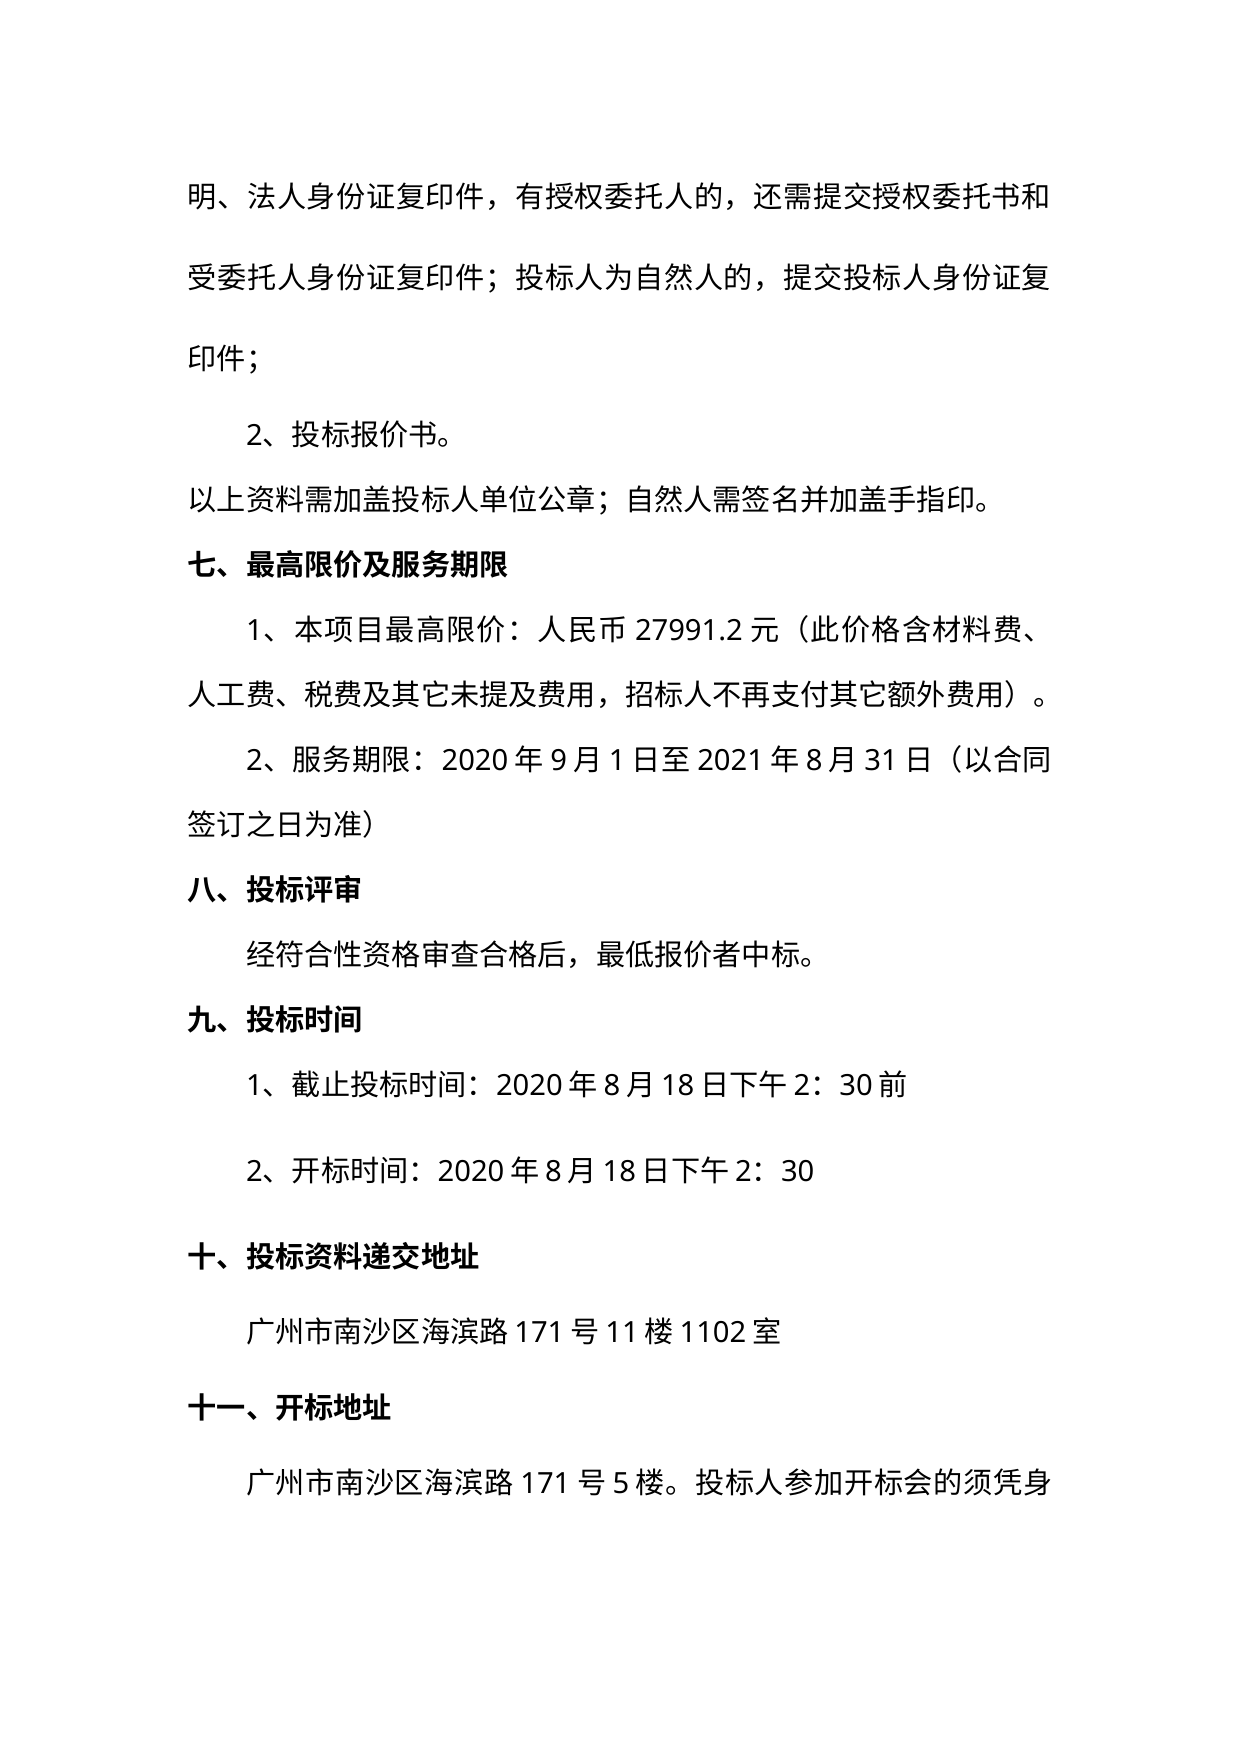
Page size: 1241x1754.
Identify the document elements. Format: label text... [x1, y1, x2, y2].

list 经符合性资格审查合格后，最低报价者中标。 [187, 920, 1053, 985]
text 广州市南沙区海滨路171号11楼1102室 [187, 1298, 1053, 1363]
list 2、服务期限：2020年9月1日至2021年8月31日（以合同签订之日为准） [187, 725, 1053, 855]
list 七、最高限价及服务期限 [187, 530, 1053, 595]
list 以上资料需加盖投标人单位公章；自然人需签名并加盖手指印。 [187, 465, 1053, 530]
text 九、投标时间 [187, 985, 1053, 1050]
list 八、投标评审 [187, 855, 1053, 920]
text 十、投标资料递交地址 [187, 1222, 1053, 1287]
text 1、截止投标时间：2020年8月18日下午2：30前 [187, 1050, 1053, 1115]
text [187, 162, 1053, 389]
list 2、投标报价书。 [187, 400, 1053, 465]
text 2、开标时间：2020年8月18日下午2：30 [187, 1136, 1053, 1201]
list 十一、开标地址 [187, 1373, 1053, 1438]
list 1、本项目最高限价：人民币27991.2元（此价格含材料费、人工费、税费及其它未提及费用，招标人不再支付其它额外费用）。 [187, 595, 1053, 725]
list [187, 1449, 1053, 1514]
